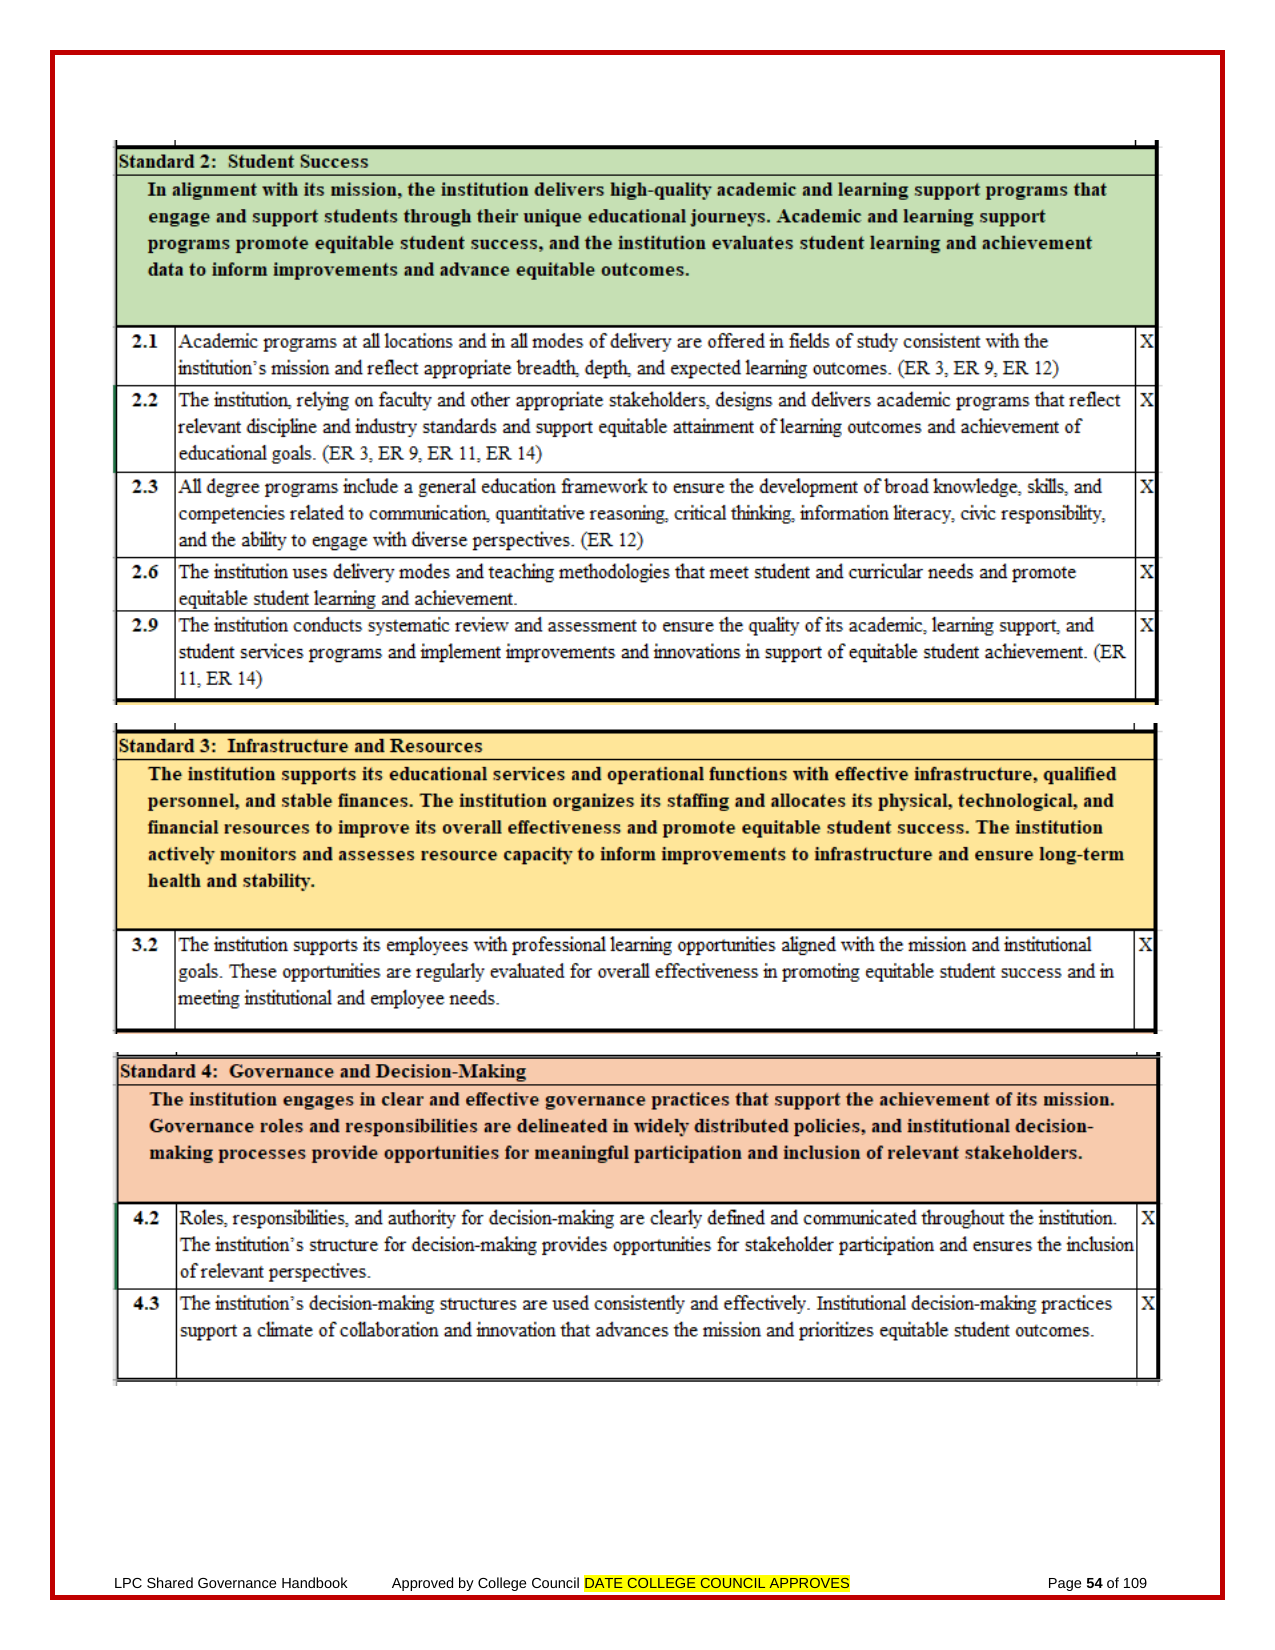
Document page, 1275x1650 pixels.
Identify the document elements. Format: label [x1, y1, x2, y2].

picture [112, 723, 1163, 1034]
picture [112, 140, 1163, 705]
picture [112, 1052, 1163, 1386]
